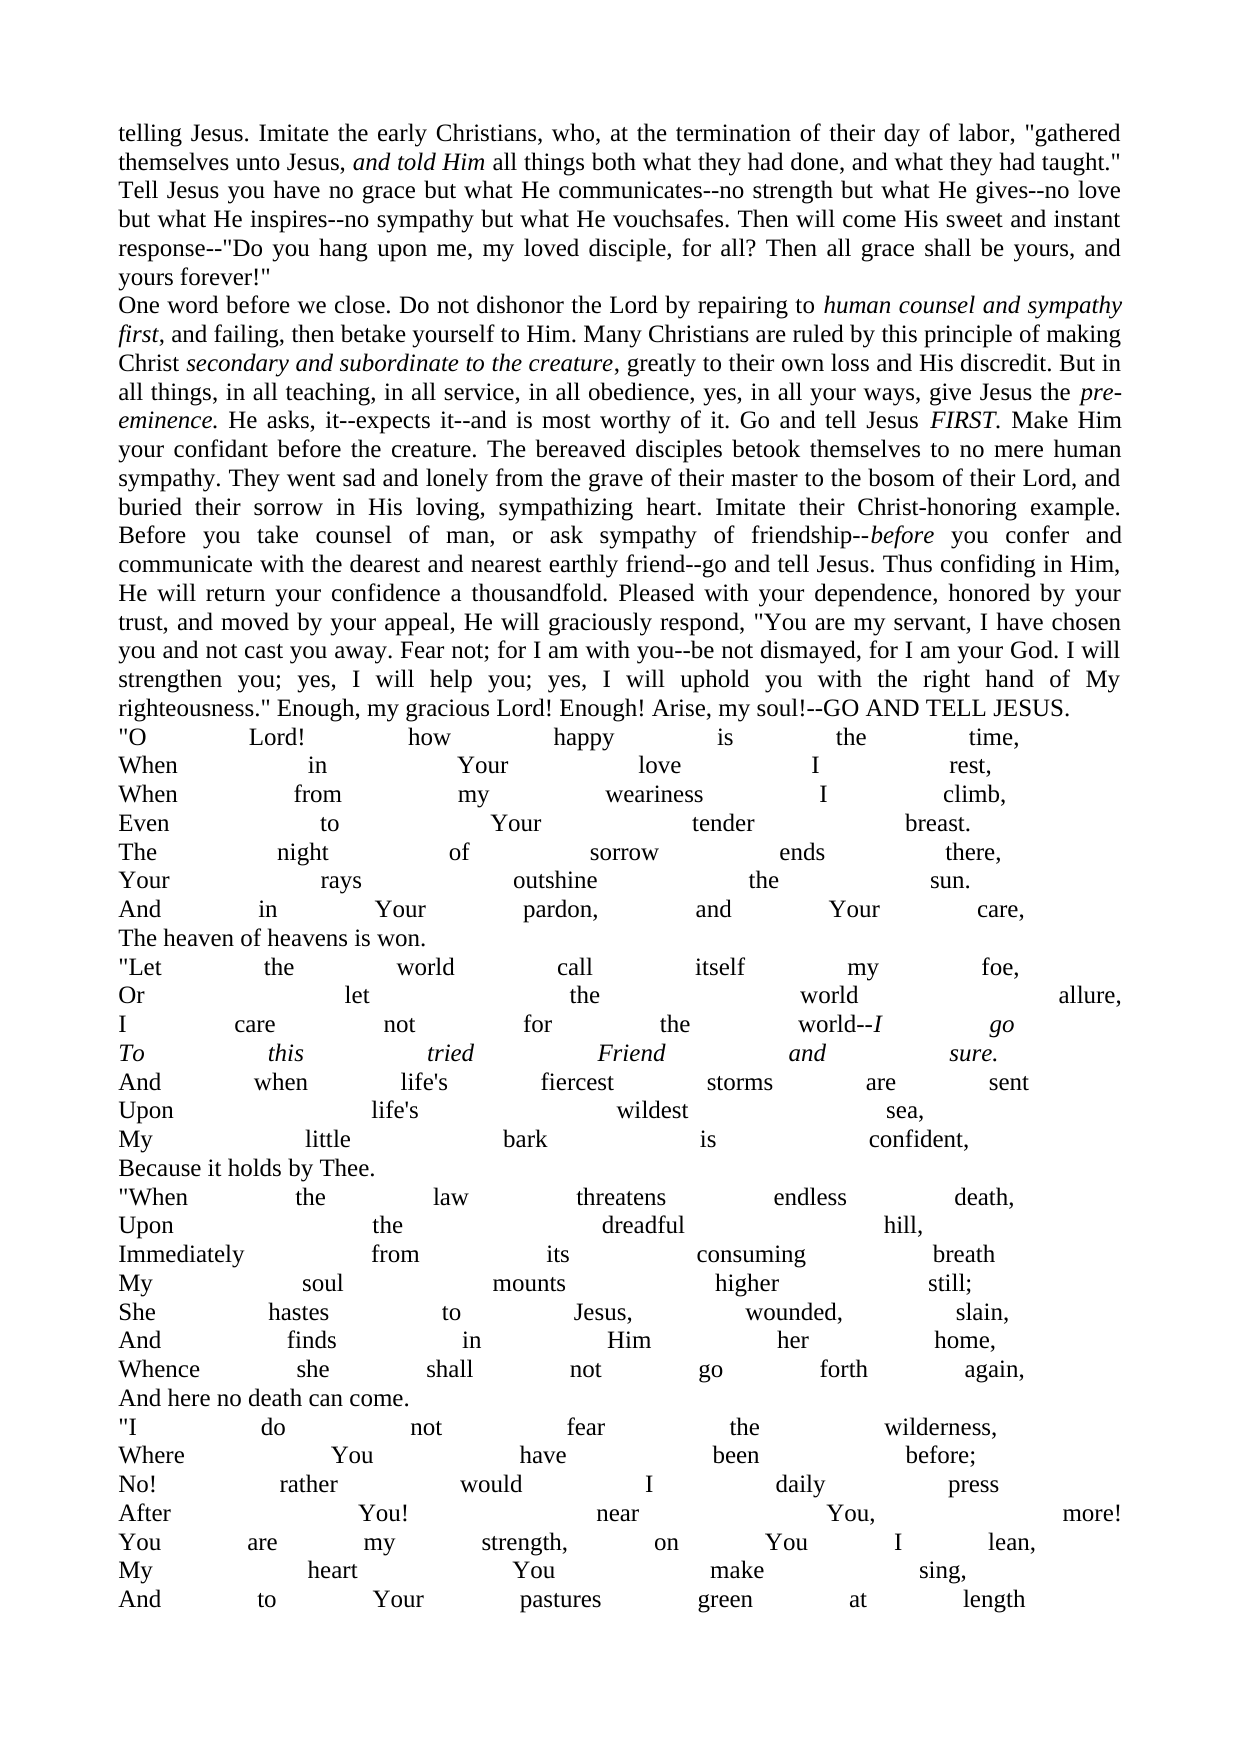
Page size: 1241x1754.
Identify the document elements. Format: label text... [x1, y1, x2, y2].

text "Let the world call itself my foe, Or let the world allure, I care not for the world--I go To this tried Friend and sure. And when life's fiercest storms are sent Upon life's wildest sea, My little bark is confident, Because it holds by Thee. [118, 952, 1122, 1182]
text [118, 118, 1122, 291]
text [118, 1412, 1122, 1613]
text "When the law threatens endless death, Upon the dreadful hill, Immediately from its consuming breath My soul mounts higher still; She hastes to Jesus, wounded, slain, And finds in Him her home, Whence she shall not go forth again, And here no death can come. [118, 1182, 1122, 1412]
text "O Lord! how happy is the time, When in Your love I rest, When from my weariness I climb, Even to Your tender breast. The night of sorrow ends there, Your rays outshine the sun. And in Your pardon, and Your care, The heaven of heavens is won. [118, 722, 1122, 952]
text One word before we close. Do not dishonor the Lord by repairing to human counsel and sympathy first, and failing, then betake yourself to Him. Many Christians are ruled by this principle of making Christ secondary and subordinate to the creature, greatly to their own loss and His discredit. But in all things, in all teaching, in all service, in all obedience, yes, in all your ways, give Jesus the pre-eminence. He asks, it--expects it--and is most worthy of it. Go and tell Jesus FIRST. Make Him your confidant before the creature. The bereaved disciples betook themselves to no mere human sympathy. They went sad and lonely from the grave of their master to the bosom of their Lord, and buried their sorrow in His loving, sympathizing heart. Imitate their Christ-honoring example. Before you take counsel of man, or ask sympathy of friendship--before you confer and communicate with the dearest and nearest earthly friend--go and tell Jesus. Thus confiding in Him, He will return your confidence a thousandfold. Pleased with your dependence, honored by your trust, and moved by your appeal, He will graciously respond, "You are my servant, I have chosen you and not cast you away. Fear not; for I am with you--be not dismayed, for I am your God. I will strengthen you; yes, I will help you; yes, I will uphold you with the right hand of My righteousness." Enough, my gracious Lord! Enough! Arise, my soul!--GO AND TELL JESUS. [118, 291, 1122, 722]
